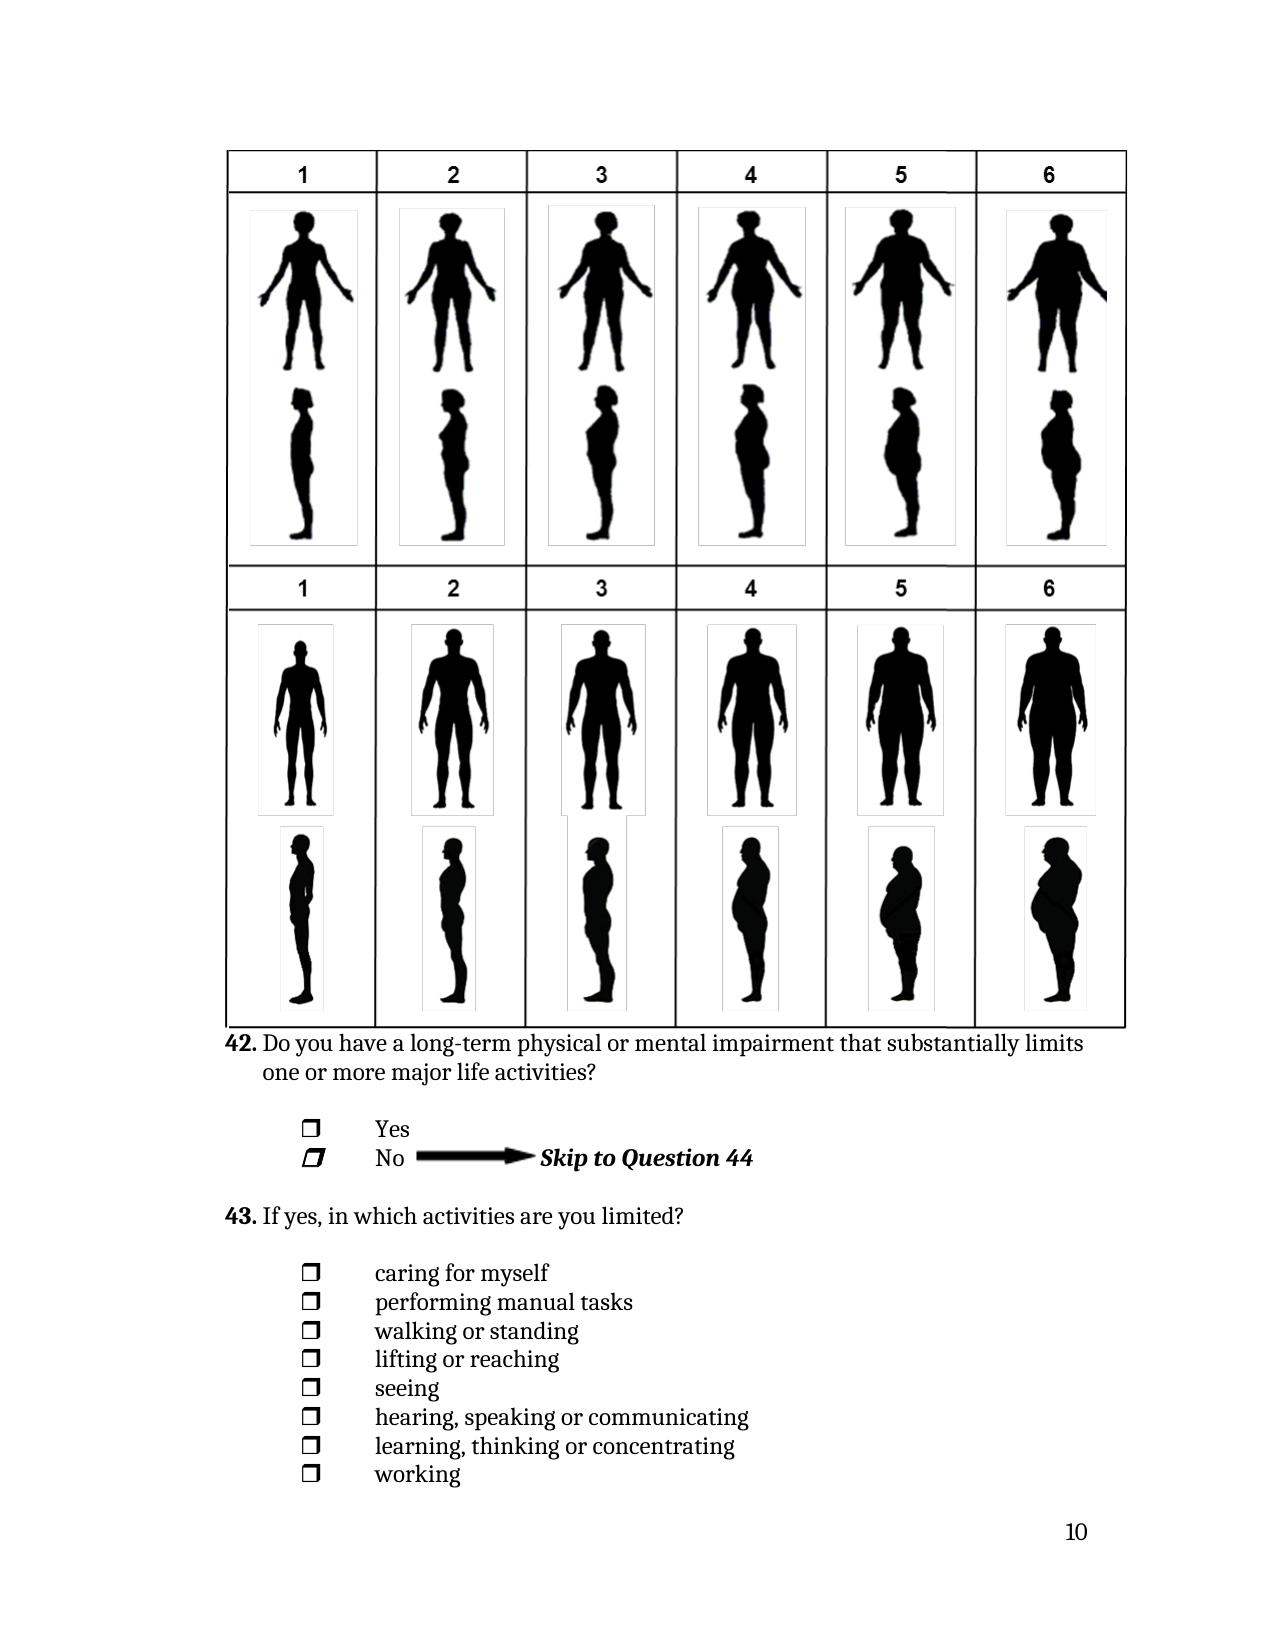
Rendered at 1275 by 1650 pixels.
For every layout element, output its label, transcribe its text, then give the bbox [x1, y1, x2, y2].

picture [225, 150, 1128, 1029]
list Yes [300, 1115, 1087, 1144]
list learning, thinking or concentrating [300, 1432, 1087, 1460]
list seeing [300, 1374, 1087, 1403]
list hearing, speaking or communicating [300, 1403, 1087, 1432]
list walking or standing [300, 1317, 1087, 1345]
list working [300, 1460, 1087, 1489]
list Do you have a long-term physical or mental impairment that substantially limits one or more major life activities? [225, 1029, 1087, 1087]
list performing manual tasks [300, 1288, 1087, 1317]
picture [415, 1144, 541, 1167]
list caring for myself [300, 1259, 1087, 1288]
list No Skip to Question 44 [300, 1144, 1087, 1173]
list lifting or reaching [300, 1345, 1087, 1374]
list If yes, in which activities are you limited? [225, 1202, 1087, 1230]
